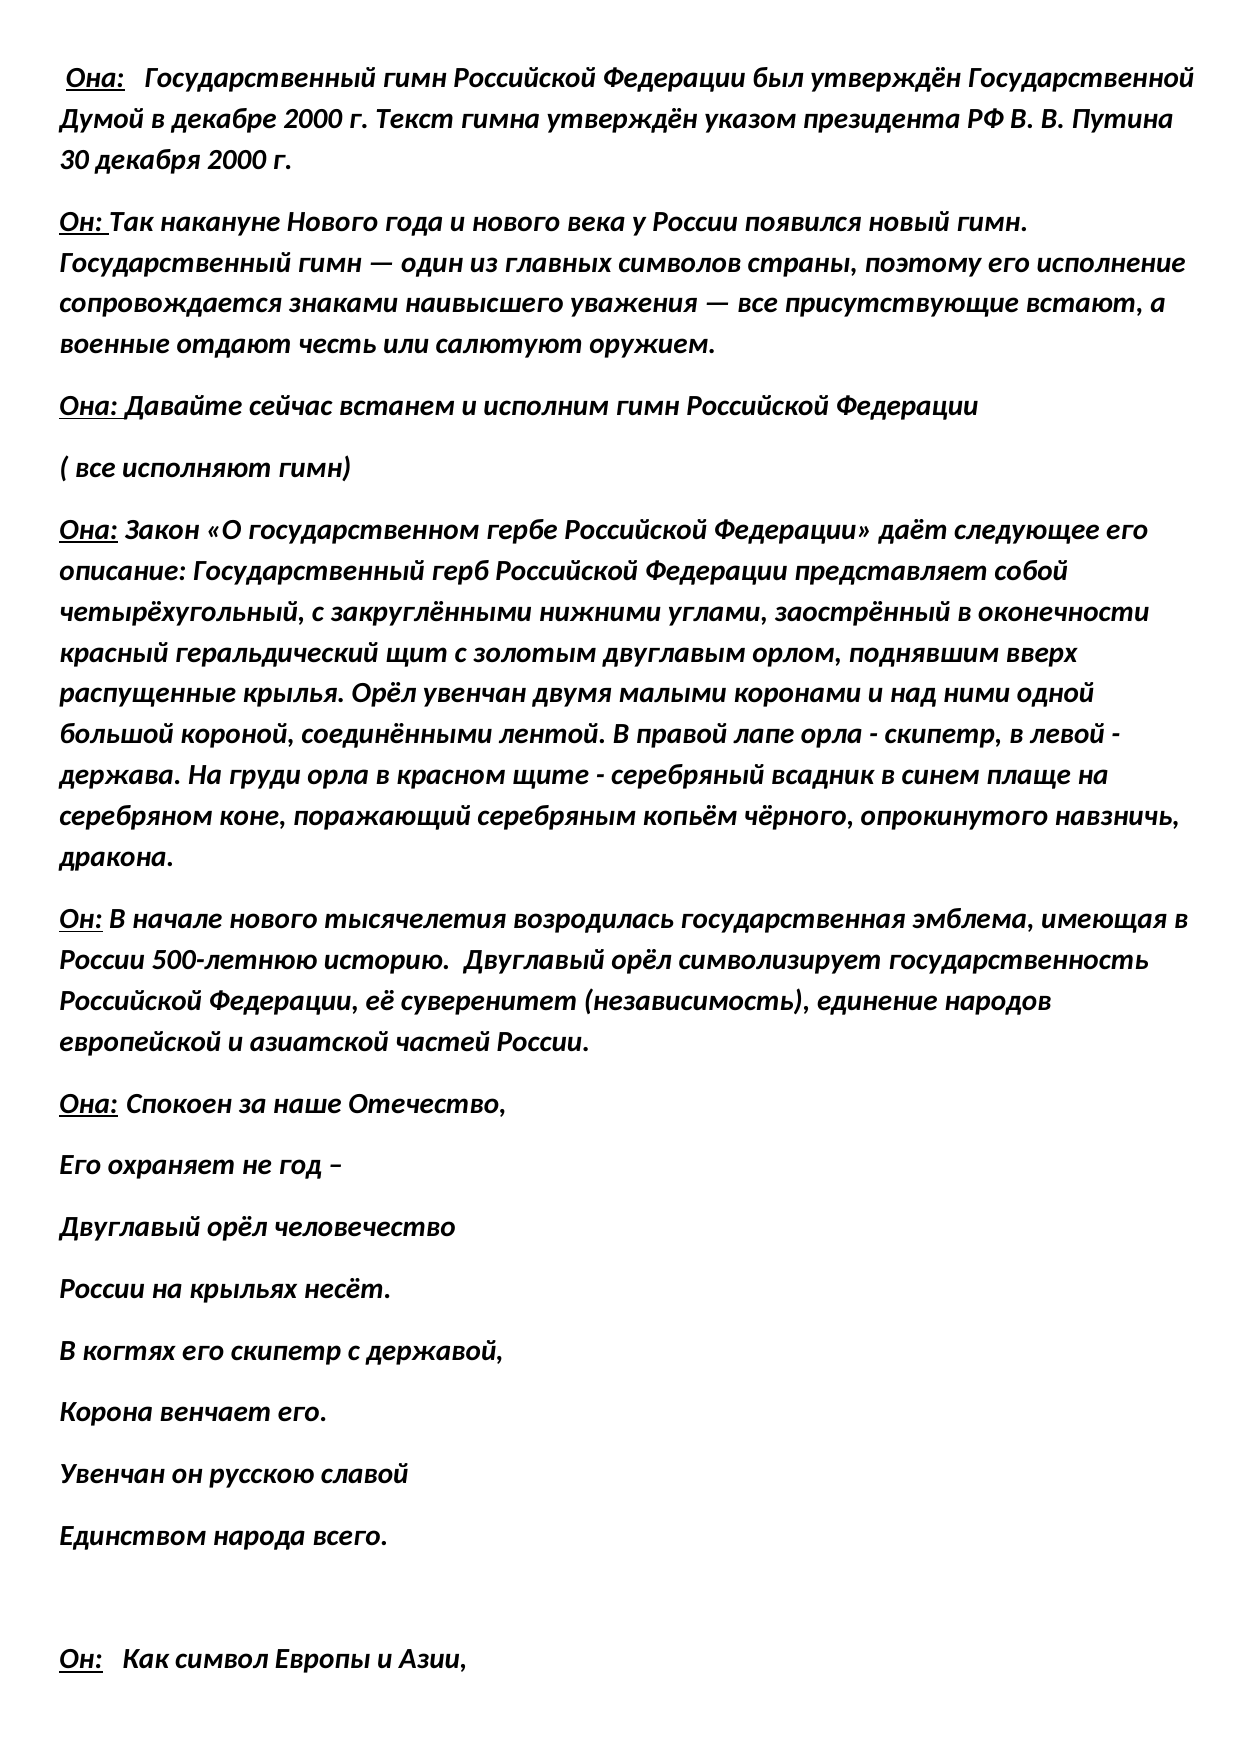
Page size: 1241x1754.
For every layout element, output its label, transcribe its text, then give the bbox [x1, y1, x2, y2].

text Единством народа всего. [59, 1517, 1196, 1553]
text ( все исполняют гимн) [59, 449, 1196, 485]
text Она: Закон «О государственном гербе Российской Федерации» даёт следующее его описание: Государственный герб Российской Федерации представляет собой четырёхугольный, с закруглёнными нижними углами, заострённый в оконечности красный геральдический щит с золотым двуглавым орлом, поднявшим вверх распущенные крылья. Орёл увенчан двумя малыми коронами и над ними одной большой короной, соединёнными лентой. В правой лапе орла - скипетр, в левой - держава. На груди орла в красном щите - серебряный всадник в синем плаще на серебряном коне, поражающий серебряным копьём чёрного, опрокинутого навзничь, дракона. [59, 511, 1196, 874]
text Она: Спокоен за наше Отечество, [59, 1085, 1196, 1120]
text Увенчан он русскою славой [59, 1455, 1196, 1491]
text Он: В начале нового тысячелетия возродилась государственная эмблема, имеющая в России 500-летнюю историю. Двуглавый орёл символизирует государственность Российской Федерации, её суверенитет (независимость), единение народов европейской и азиатской частей России. [59, 900, 1196, 1058]
text Он: Как символ Европы и Азии, [59, 1641, 1196, 1676]
text Двуглавый орёл человечество [59, 1208, 1196, 1244]
text Она: Давайте сейчас встанем и исполним гимн Российской Федерации [59, 387, 1196, 423]
text В когтях его скипетр с державой, [59, 1332, 1196, 1367]
text Его охраняет не год – [59, 1146, 1196, 1182]
text России на крыльях несёт. [59, 1270, 1196, 1306]
text Он: Так накануне Нового года и нового века у России появился новый гимн. Государственный гимн — один из главных символов страны, поэтому его исполнение сопровождается знаками наивысшего уважения — все присутствующие встают, а военные отдают честь или салютуют оружием. [59, 203, 1196, 361]
text Корона венчает его. [59, 1393, 1196, 1429]
text Она: Государственный гимн Российской Федерации был утверждён Государственной Думой в декабре 2000 г. Текст гимна утверждён указом президента РФ В. В. Путина 30 декабря 2000 г. [59, 59, 1196, 177]
